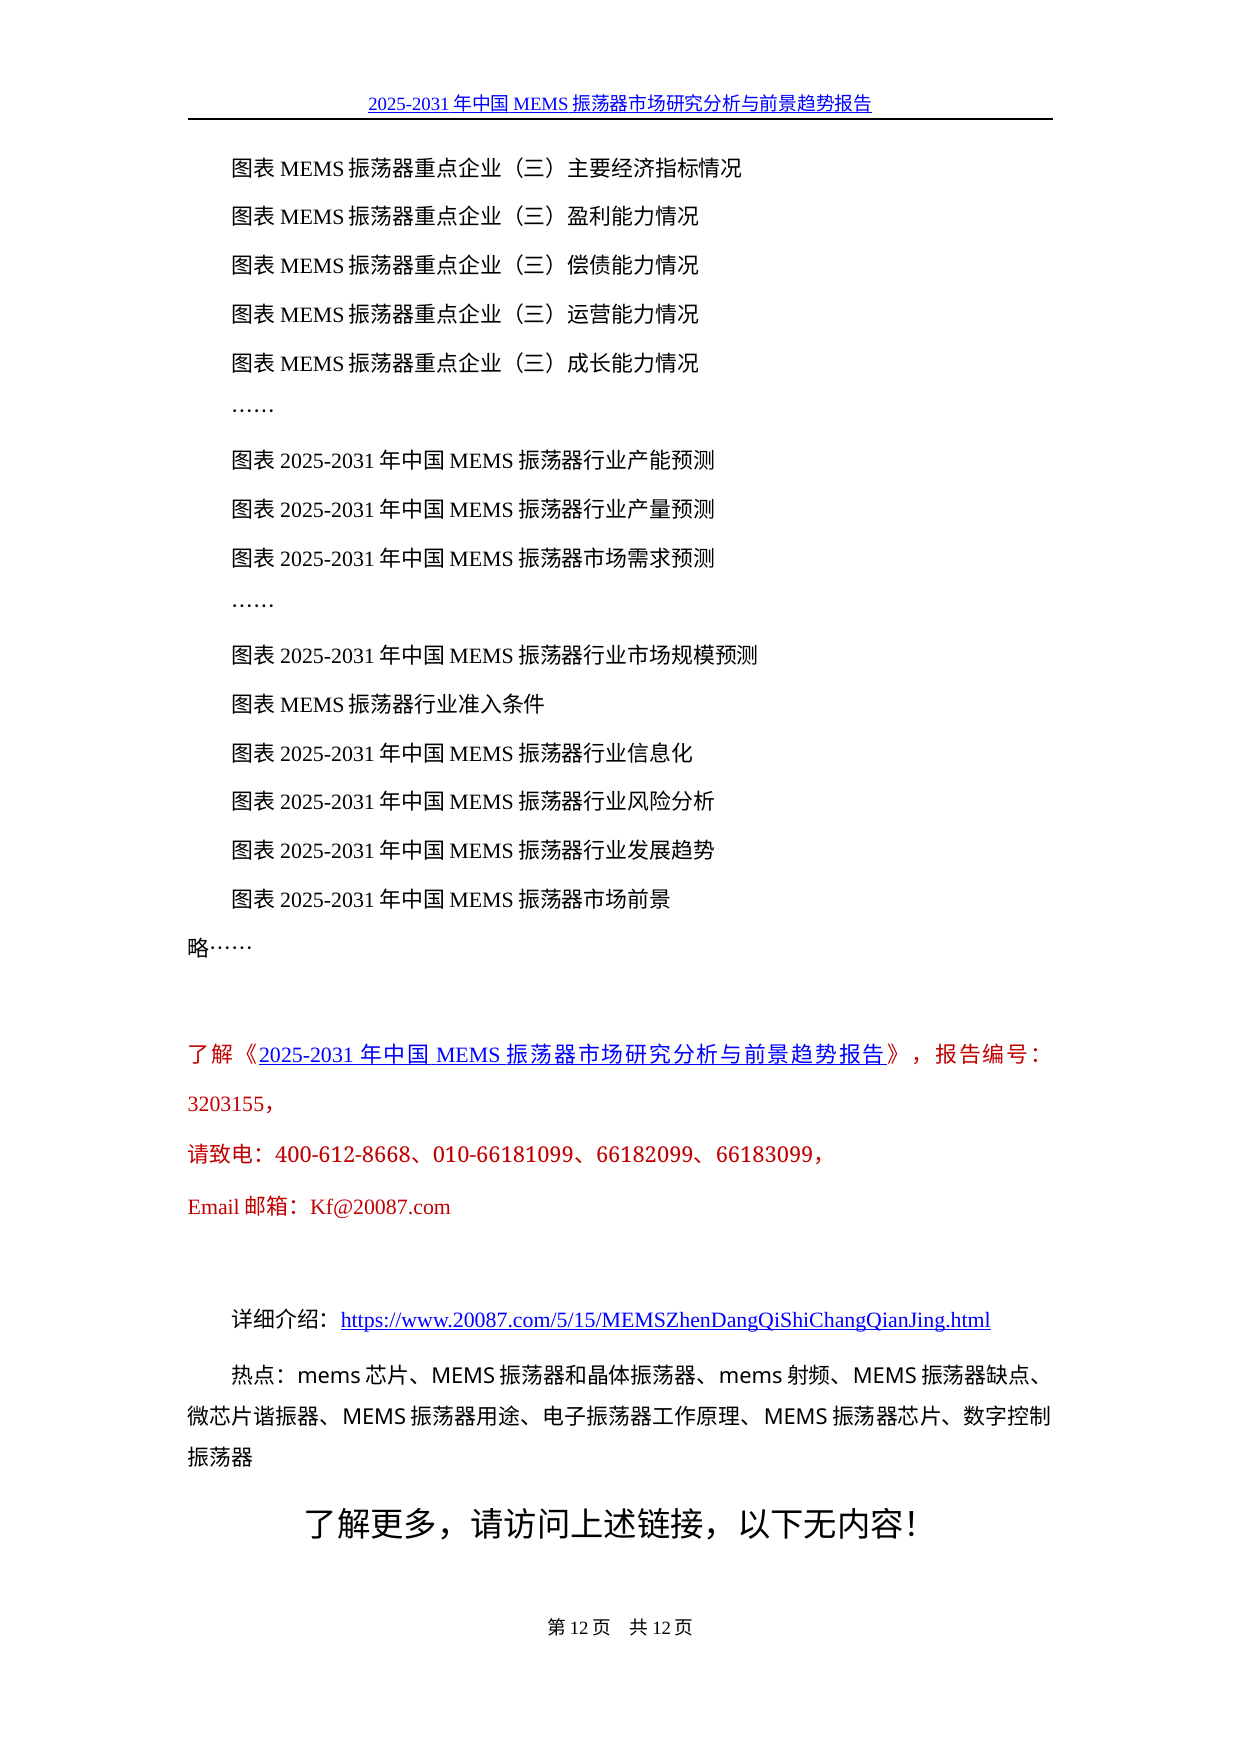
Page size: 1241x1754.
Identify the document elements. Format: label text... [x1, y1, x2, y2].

title 了解更多，请访问上述链接，以下无内容！ [187, 1489, 1053, 1554]
text Email邮箱：Kf@20087.com [187, 1188, 1053, 1221]
text 了解《2025-2031年中国MEMS振荡器市场研究分析与前景趋势报告》，报告编号：3203155， [187, 1037, 1053, 1118]
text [187, 150, 1053, 963]
text 详细介绍：https://www.20087.com/5/15/MEMSZhenDangQiShiChangQianJing.html [187, 1301, 1053, 1334]
text 热点：mems芯片、MEMS振荡器和晶体振荡器、mems射频、MEMS振荡器缺点、微芯片谐振器、MEMS振荡器用途、电子振荡器工作原理、MEMS振荡器芯片、数字控制振荡器 [187, 1358, 1053, 1472]
text 请致电：400-612-8668、010-66181099、66182099、66183099， [187, 1137, 1053, 1169]
